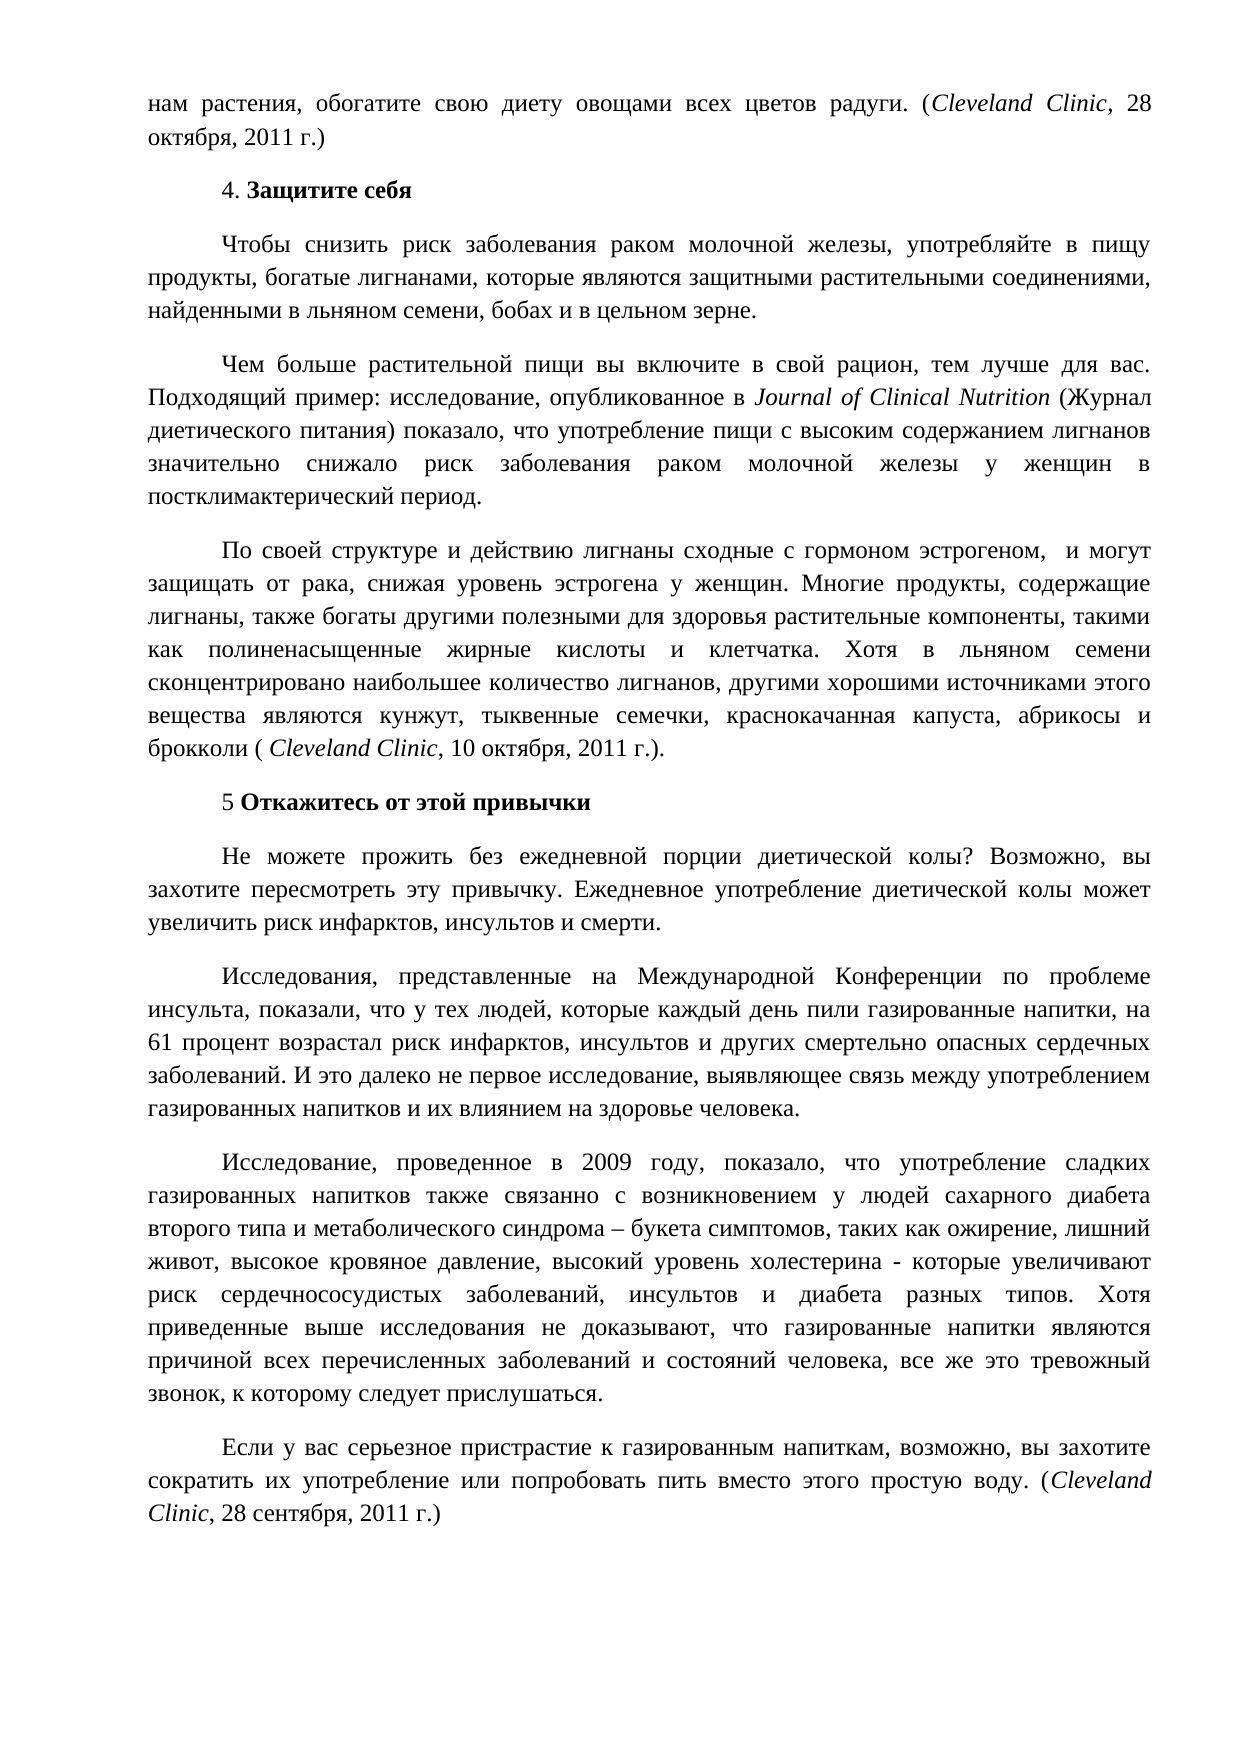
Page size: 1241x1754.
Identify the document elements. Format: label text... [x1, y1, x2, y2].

text Исследование, проведенное в 2009 году, показало, что употребление сладких газированных напитков также связанно с возникновением у людей сахарного диабета второго типа и метаболического синдрома – букета симптомов, таких как ожирение, лишний живот, высокое кровяное давление, высокий уровень холестерина - которые увеличивают риск сердечнососудистых заболеваний, инсультов и диабета разных типов. Хотя приведенные выше исследования не доказывают, что газированные напитки являются причиной всех перечисленных заболеваний и состояний человека, все же это тревожный звонок, к которому следует прислушаться. [148, 1147, 1152, 1407]
text 4. Защитите себя [148, 175, 1152, 204]
text 5 Откажитесь от этой привычки [148, 787, 1152, 816]
text По своей структуре и действию лигнаны сходные с гормоном эстрогеном, и могут защищать от рака, снижая уровень эстрогена у женщин. Многие продукты, содержащие лигнаны, также богаты другими полезными для здоровья растительные компоненты, такими как полиненасыщенные жирные кислоты и клетчатка. Хотя в льняном семени сконцентрировано наибольшее количество лигнанов, другими хорошими источниками этого вещества являются кунжут, тыквенные семечки, краснокачанная капуста, абрикосы и брокколи ( Cleveland Clinic, 10 октября, 2011 г.). [148, 535, 1152, 762]
text Чем больше растительной пищи вы включите в свой рацион, тем лучше для вас. Подходящий пример: исследование, опубликованное в Journal of Clinical Nutrition (Журнал диетического питания) показало, что употребление пищи с высоким содержанием лигнанов значительно снижало риск заболевания раком молочной железы у женщин в постклимактерический период. [148, 349, 1152, 510]
text Если у вас серьезное пристрастие к газированным напиткам, возможно, вы захотите сократить их употребление или попробовать пить вместо этого простую воду. (Cleveland Clinic, 28 сентября, 2011 г.) [148, 1432, 1152, 1527]
text Исследования, представленные на Международной Конференции по проблеме инсульта, показали, что у тех людей, которые каждый день пили газированные напитки, на 61 процент возрастал риск инфарктов, инсультов и других смертельно опасных сердечных заболеваний. И это далеко не первое исследование, выявляющее связь между употреблением газированных напитков и их влиянием на здоровье человека. [148, 961, 1152, 1122]
text Не можете прожить без ежедневной порции диетической колы? Возможно, вы захотите пересмотреть эту привычку. Ежедневное употребление диетической колы может увеличить риск инфарктов, инсультов и смерти. [148, 841, 1152, 936]
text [148, 88, 1152, 150]
text Чтобы снизить риск заболевания раком молочной железы, употребляйте в пищу продукты, богатые лигнанами, которые являются защитными растительными соединениями, найденными в льняном семени, бобах и в цельном зерне. [148, 229, 1152, 324]
